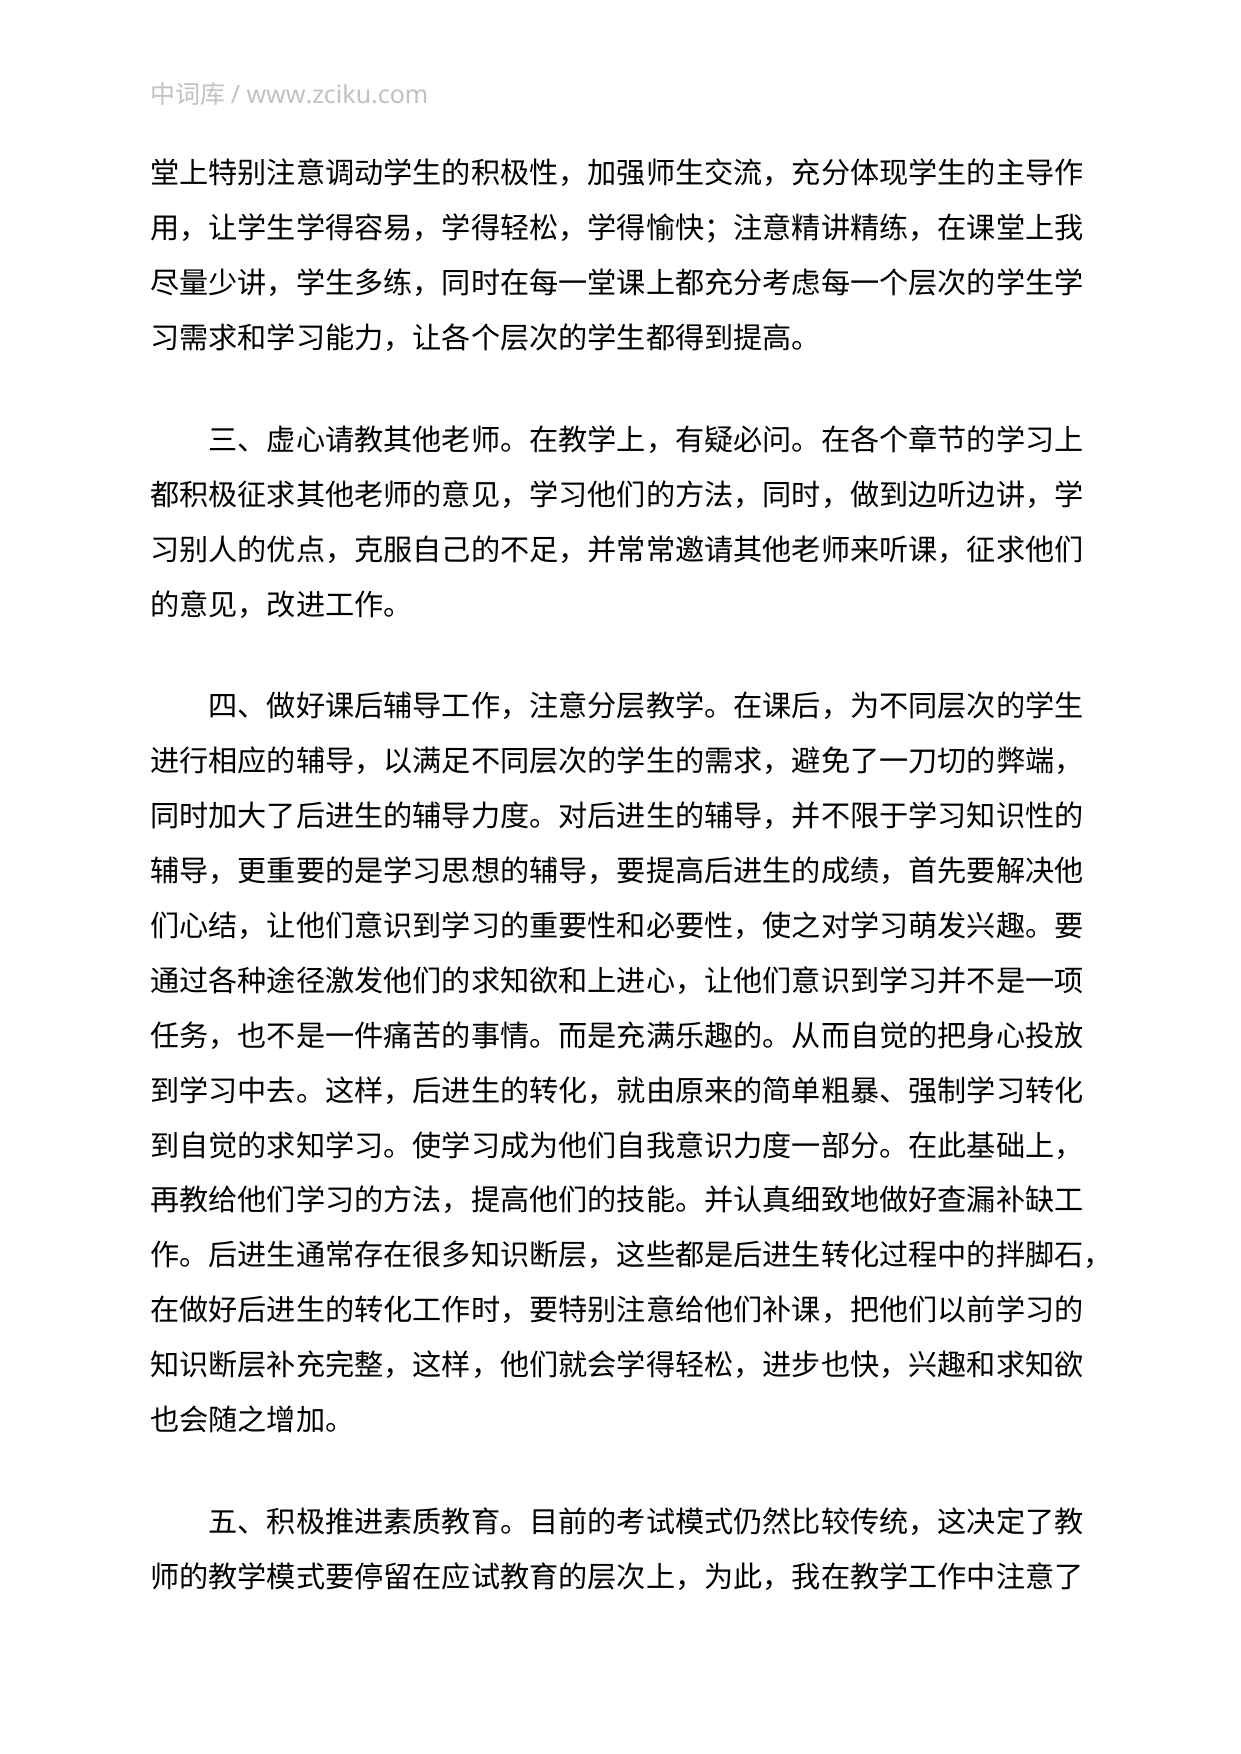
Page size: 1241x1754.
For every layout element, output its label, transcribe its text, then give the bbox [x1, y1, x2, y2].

text 四、做好课后辅导工作，注意分层教学。在课后，为不同层次的学生进行相应的辅导，以满足不同层次的学生的需求，避免了一刀切的弊端，同时加大了后进生的辅导力度。对后进生的辅导，并不限于学习知识性的辅导，更重要的是学习思想的辅导，要提高后进生的成绩，首先要解决他们心结，让他们意识到学习的重要性和必要性，使之对学习萌发兴趣。要通过各种途径激发他们的求知欲和上进心，让他们意识到学习并不是一项任务，也不是一件痛苦的事情。而是充满乐趣的。从而自觉的把身心投放到学习中去。这样，后进生的转化，就由原来的简单粗暴、强制学习转化到自觉的求知学习。使学习成为他们自我意识力度一部分。在此基础上，再教给他们学习的方法，提高他们的技能。并认真细致地做好查漏补缺工作。后进生通常存在很多知识断层，这些都是后进生转化过程中的拌脚石，在做好后进生的转化工作时，要特别注意给他们补课，把他们以前学习的知识断层补充完整，这样，他们就会学得轻松，进步也快，兴趣和求知欲也会随之增加。 [150, 683, 1090, 1439]
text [150, 1498, 1090, 1596]
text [150, 150, 1090, 357]
text 三、虚心请教其他老师。在教学上，有疑必问。在各个章节的学习上都积极征求其他老师的意见，学习他们的方法，同时，做到边听边讲，学习别人的优点，克服自己的不足，并常常邀请其他老师来听课，征求他们的意见，改进工作。 [150, 416, 1090, 623]
